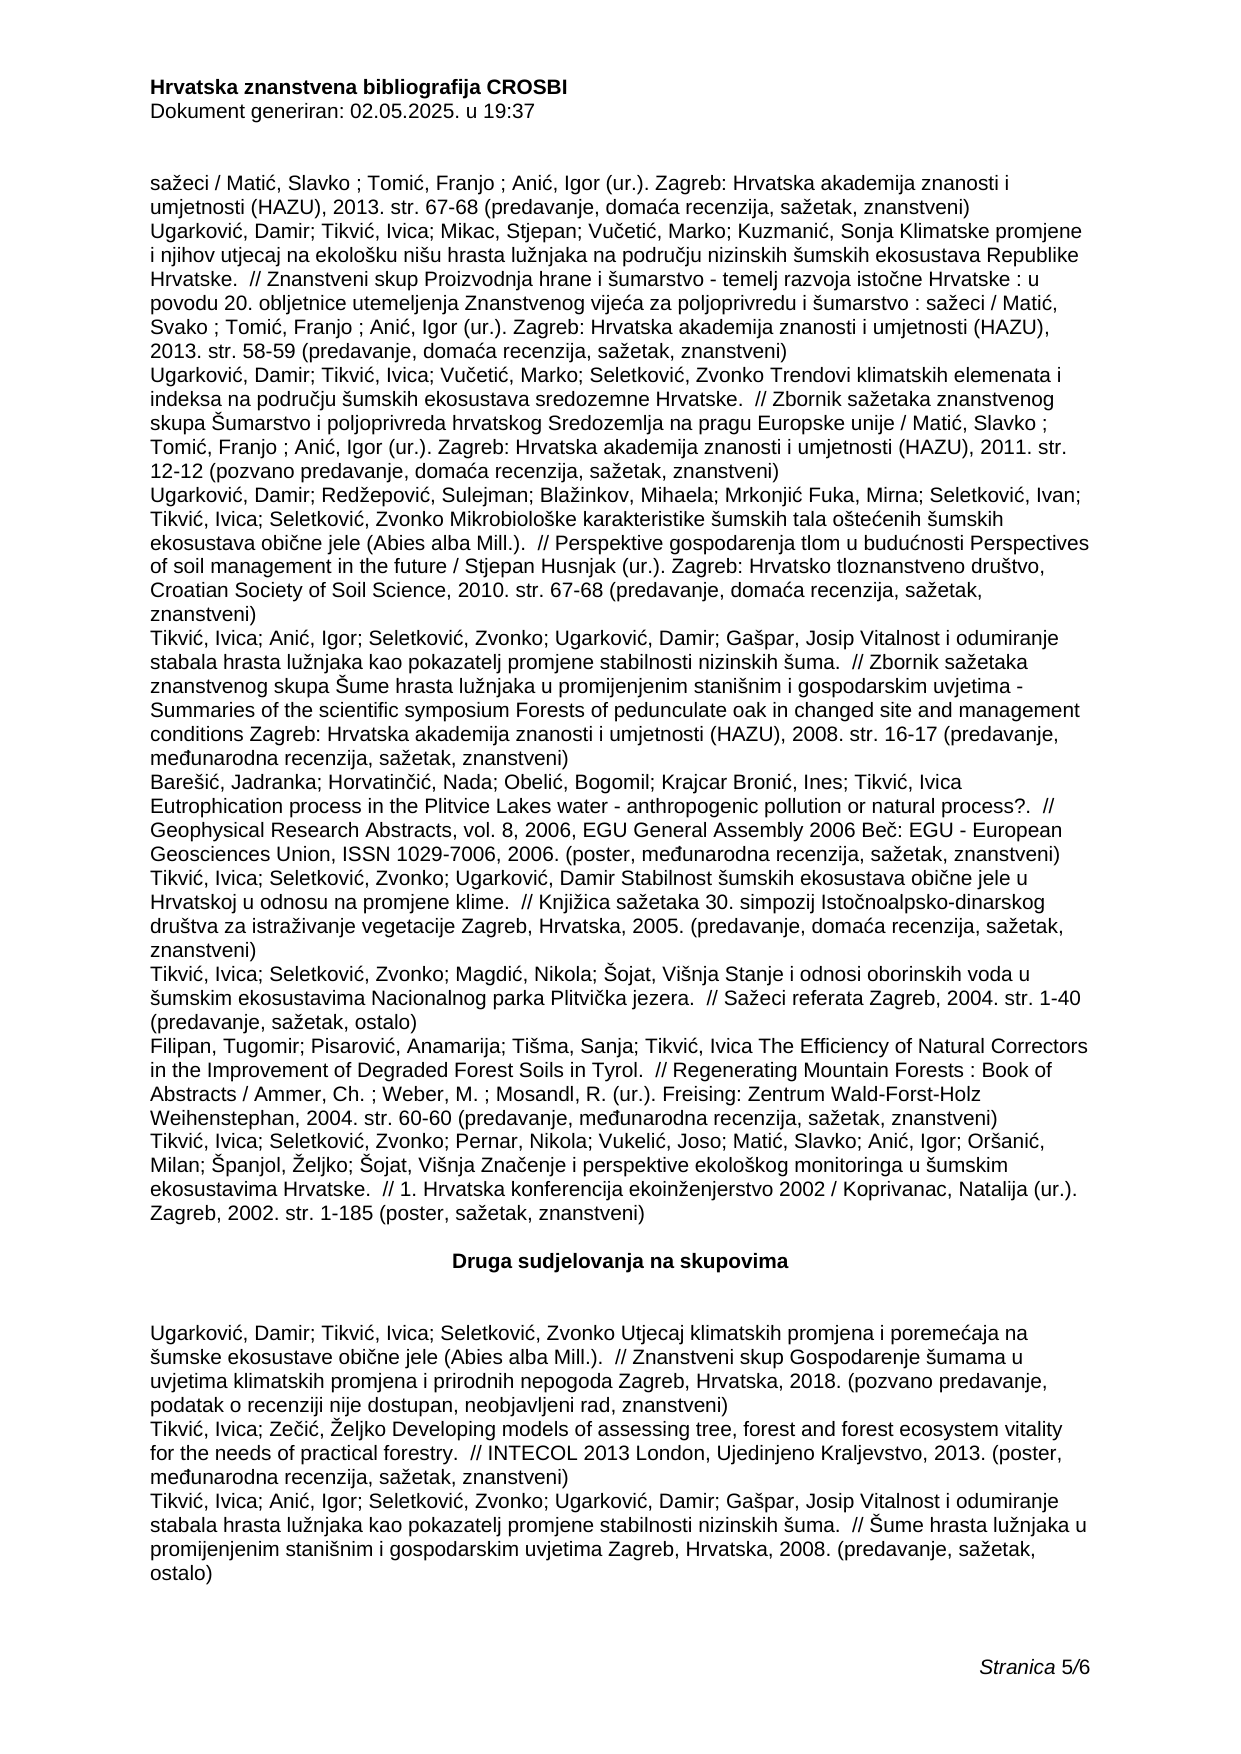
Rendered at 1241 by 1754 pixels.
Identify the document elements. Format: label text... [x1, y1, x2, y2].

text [150, 171, 1090, 219]
text Tikvić, Ivica; Seletković, Zvonko; Ugarković, Damir [150, 866, 1090, 962]
text Tikvić, Ivica; Seletković, Zvonko; Magdić, Nikola; Šojat, Višnja [150, 962, 1090, 1033]
text Filipan, Tugomir; Pisarović, Anamarija; Tišma, Sanja; Tikvić, Ivica [150, 1033, 1090, 1129]
subtitle Druga sudjelovanja na skupovima [150, 1249, 1090, 1273]
text Ugarković, Damir; Redžepović, Sulejman; Blažinkov, Mihaela; Mrkonjić Fuka, Mirna; Seletković, Ivan; Tikvić, Ivica; Seletković, Zvonko [150, 482, 1090, 626]
text Ugarković, Damir; Tikvić, Ivica; Seletković, Zvonko [150, 1321, 1090, 1417]
text Ugarković, Damir; Tikvić, Ivica; Mikac, Stjepan; Vučetić, Marko; Kuzmanić, Sonja [150, 219, 1090, 363]
text Tikvić, Ivica; Anić, Igor; Seletković, Zvonko; Ugarković, Damir; Gašpar, Josip [150, 1489, 1090, 1584]
text Tikvić, Ivica; Anić, Igor; Seletković, Zvonko; Ugarković, Damir; Gašpar, Josip [150, 626, 1090, 770]
text Ugarković, Damir; Tikvić, Ivica; Vučetić, Marko; Seletković, Zvonko [150, 363, 1090, 482]
text Barešić, Jadranka; Horvatinčić, Nada; Obelić, Bogomil; Krajcar Bronić, Ines; Tikvić, Ivica [150, 770, 1090, 866]
text Tikvić, Ivica; Seletković, Zvonko; Pernar, Nikola; Vukelić, Joso; Matić, Slavko; Anić, Igor; Oršanić, Milan; Španjol, Željko; Šojat, Višnja [150, 1129, 1090, 1225]
text Tikvić, Ivica; Zečić, Željko [150, 1417, 1090, 1489]
